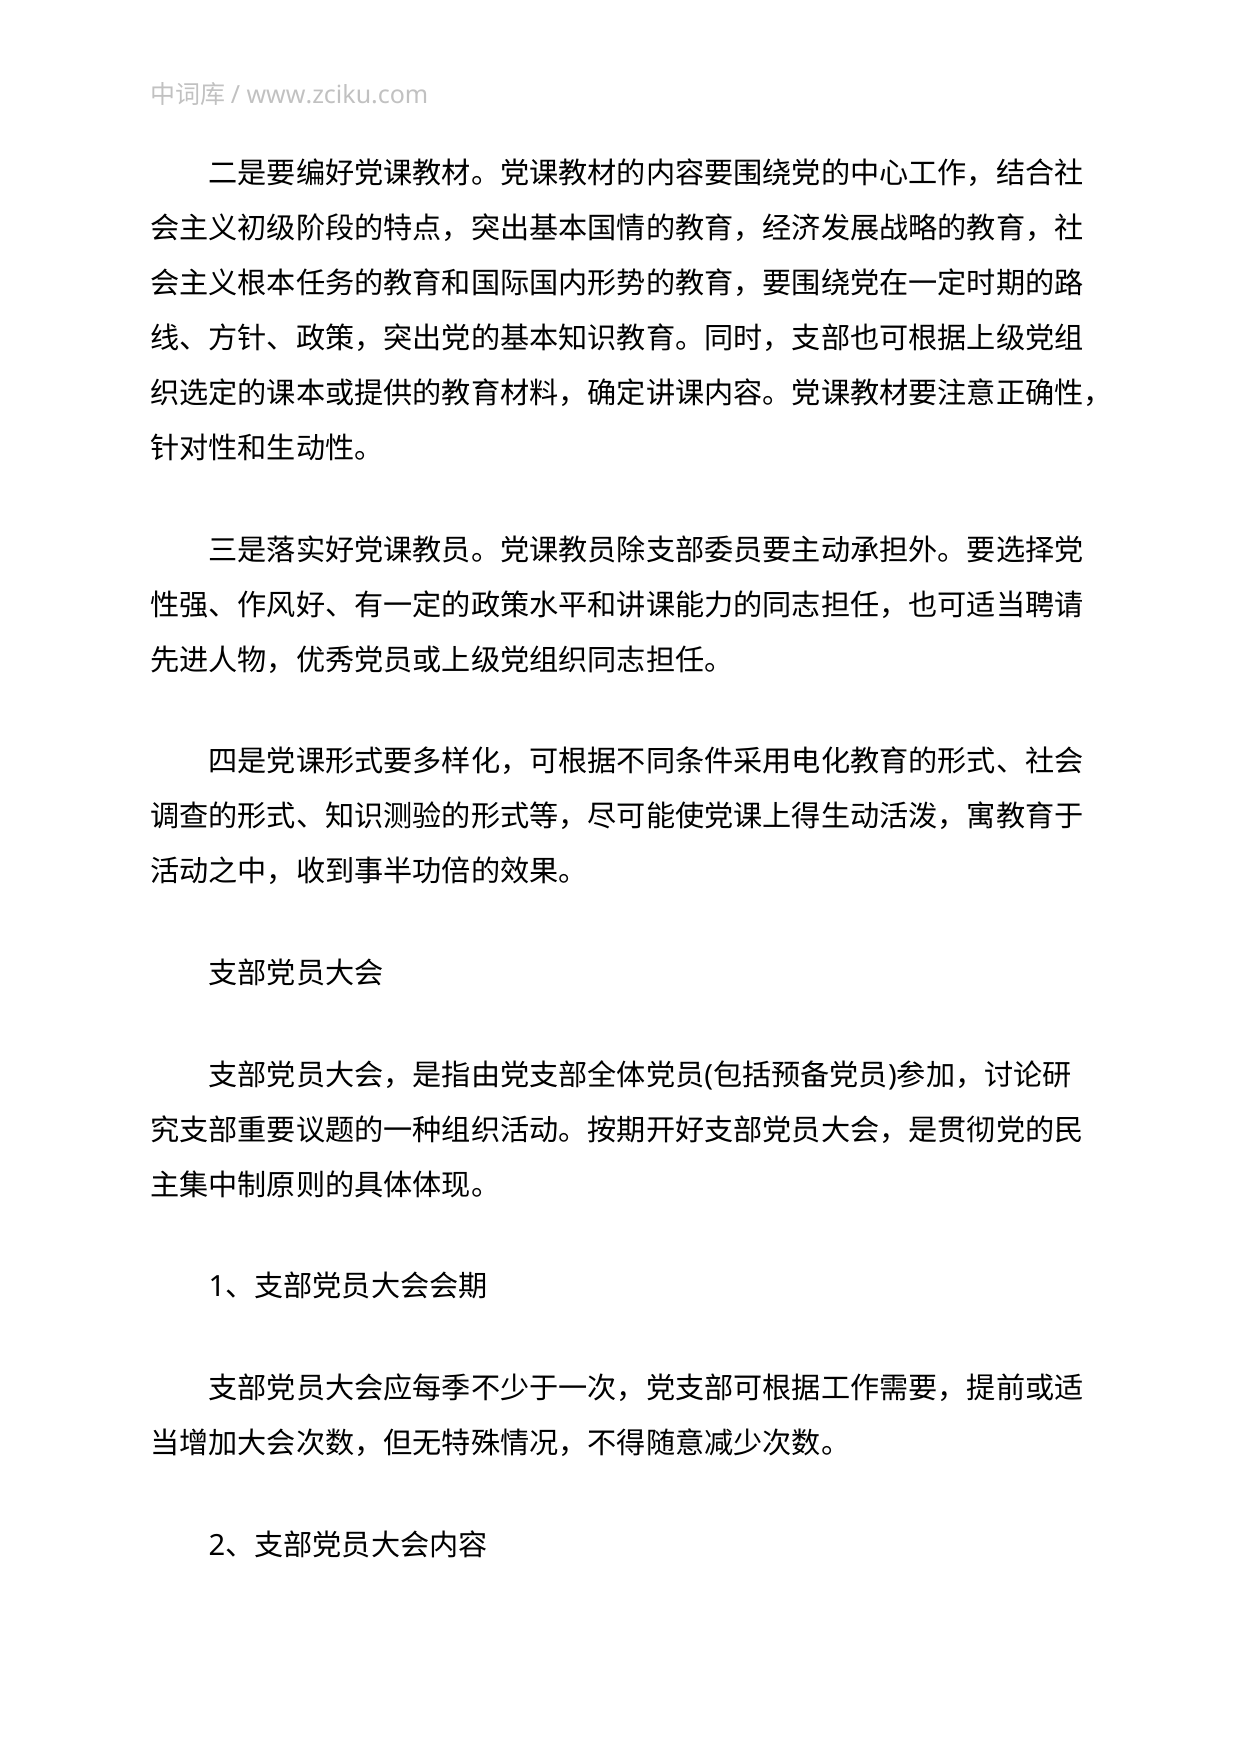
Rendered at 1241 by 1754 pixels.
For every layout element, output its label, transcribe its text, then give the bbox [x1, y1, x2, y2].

text 支部党员大会 [150, 949, 1090, 992]
text 支部党员大会应每季不少于一次，党支部可根据工作需要，提前或适当增加大会次数，但无特殊情况，不得随意减少次数。 [150, 1365, 1090, 1462]
text 三是落实好党课教员。党课教员除支部委员要主动承担外。要选择党性强、作风好、有一定的政策水平和讲课能力的同志担任，也可适当聘请先进人物，优秀党员或上级党组织同志担任。 [150, 526, 1090, 678]
text 支部党员大会，是指由党支部全体党员(包括预备党员)参加，讨论研究支部重要议题的一种组织活动。按期开好支部党员大会，是贯彻党的民主集中制原则的具体体现。 [150, 1051, 1090, 1203]
text 四是党课形式要多样化，可根据不同条件采用电化教育的形式、社会调查的形式、知识测验的形式等，尽可能使党课上得生动活泼，寓教育于活动之中，收到事半功倍的效果。 [150, 738, 1090, 890]
text 2、支部党员大会内容 [150, 1521, 1090, 1564]
text 1、支部党员大会会期 [150, 1263, 1090, 1305]
text 二是要编好党课教材。党课教材的内容要围绕党的中心工作，结合社会主义初级阶段的特点，突出基本国情的教育，经济发展战略的教育，社会主义根本任务的教育和国际国内形势的教育，要围绕党在一定时期的路线、方针、政策，突出党的基本知识教育。同时，支部也可根据上级党组织选定的课本或提供的教育材料，确定讲课内容。党课教材要注意正确性，针对性和生动性。 [150, 150, 1090, 467]
